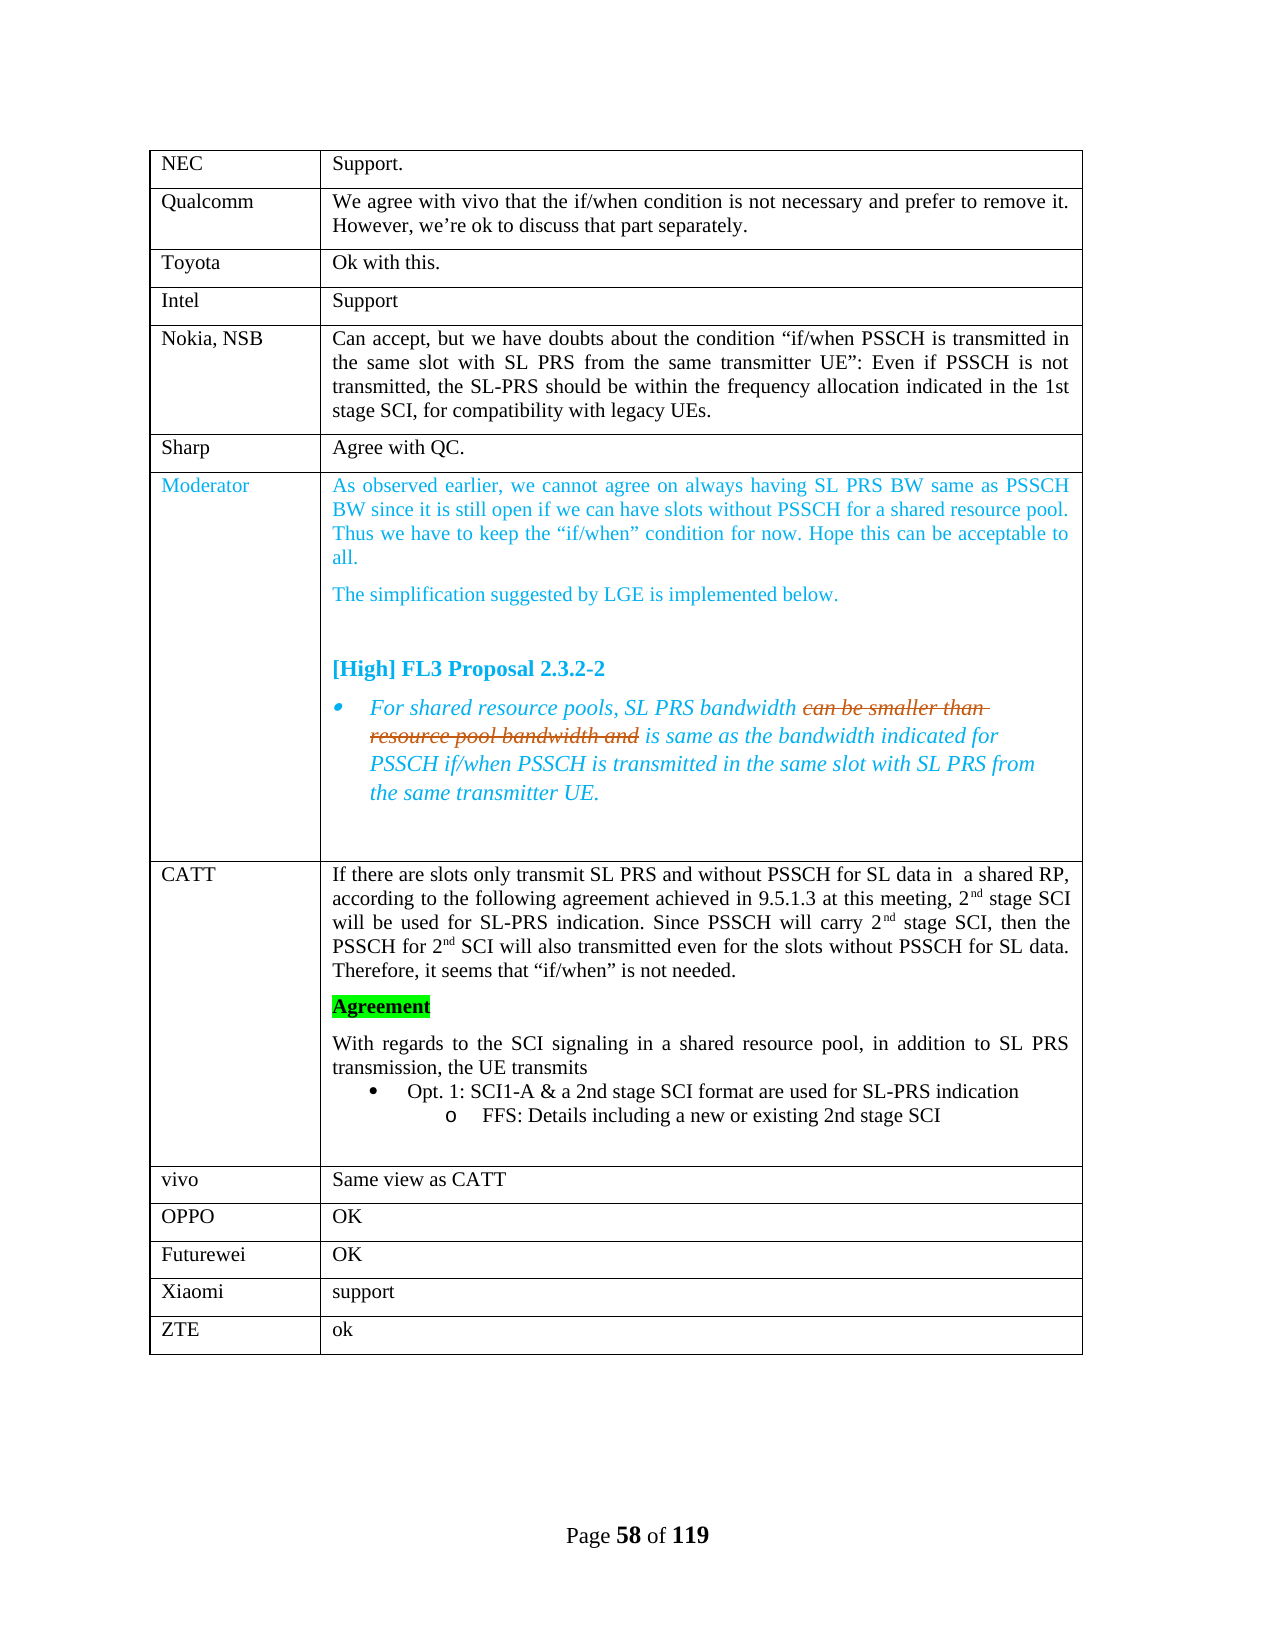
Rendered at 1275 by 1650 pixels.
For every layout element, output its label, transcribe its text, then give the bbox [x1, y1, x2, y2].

table_cell We agree with vivo that the if/when condition is not necessary and prefer to remove it. However, we’re ok to discuss that part separately. [321, 189, 1082, 249]
table_cell Support. [321, 151, 1082, 188]
table_cell Moderator [151, 473, 320, 861]
table_cell ok [321, 1317, 1082, 1353]
table_cell OK [321, 1242, 1082, 1278]
table_cell Toyota [151, 250, 320, 287]
table_cell As observed earlier, we cannot agree on always having SL PRS BW same as PSSCH BW since it is still open if we can have slots without PSSCH for a shared resource pool. Thus we have to keep the “if/when” condition for now. Hope this can be acceptable to all. The simplification suggested by LGE is implemented below. [High] FL3 Proposal 2.3.2-2 For shared resource pools, SL PRS bandwidth can be smaller than resource pool bandwidth and is same as the bandwidth indicated for PSSCH if/when PSSCH is transmitted in the same slot with SL PRS from the same transmitter UE. [321, 473, 1082, 861]
table_cell If there are slots only transmit SL PRS and without PSSCH for SL data in a shared RP, according to the following agreement achieved in 9.5.1.3 at this meeting, 2nd stage SCI will be used for SL-PRS indication. Since PSSCH will carry 2nd stage SCI, then the PSSCH for 2nd SCI will also transmitted even for the slots without PSSCH for SL data. Therefore, it seems that “if/when” is not needed. Agreement With regards to the SCI signaling in a shared resource pool, in addition to SL PRS transmission, the UE transmits Opt. 1: SCI1-A & a 2nd stage SCI format are used for SL-PRS indication FFS: Details including a new or existing 2nd stage SCI [321, 862, 1082, 1166]
table_cell NEC [151, 151, 320, 188]
table_cell Same view as CATT [321, 1167, 1082, 1203]
table_cell Can accept, but we have doubts about the condition “if/when PSSCH is transmitted in the same slot with SL PRS from the same transmitter UE”: Even if PSSCH is not transmitted, the SL-PRS should be within the frequency allocation indicated in the 1st stage SCI, for compatibility with legacy UEs. [321, 326, 1082, 434]
table_cell Futurewei [151, 1242, 320, 1278]
table_cell Ok with this. [321, 250, 1082, 287]
table_cell Nokia, NSB [151, 326, 320, 434]
table_cell support [321, 1279, 1082, 1316]
table_cell Qualcomm [151, 189, 320, 249]
table_cell Xiaomi [151, 1279, 320, 1316]
table_cell CATT [151, 862, 320, 1166]
table_cell vivo [151, 1167, 320, 1203]
table_cell OK [321, 1204, 1082, 1241]
table_cell Support [321, 288, 1082, 324]
table_cell Agree with QC. [321, 435, 1082, 472]
table_cell ZTE [151, 1317, 320, 1353]
table_cell OPPO [151, 1204, 320, 1241]
table_cell Sharp [151, 435, 320, 472]
table_cell Intel [151, 288, 320, 324]
